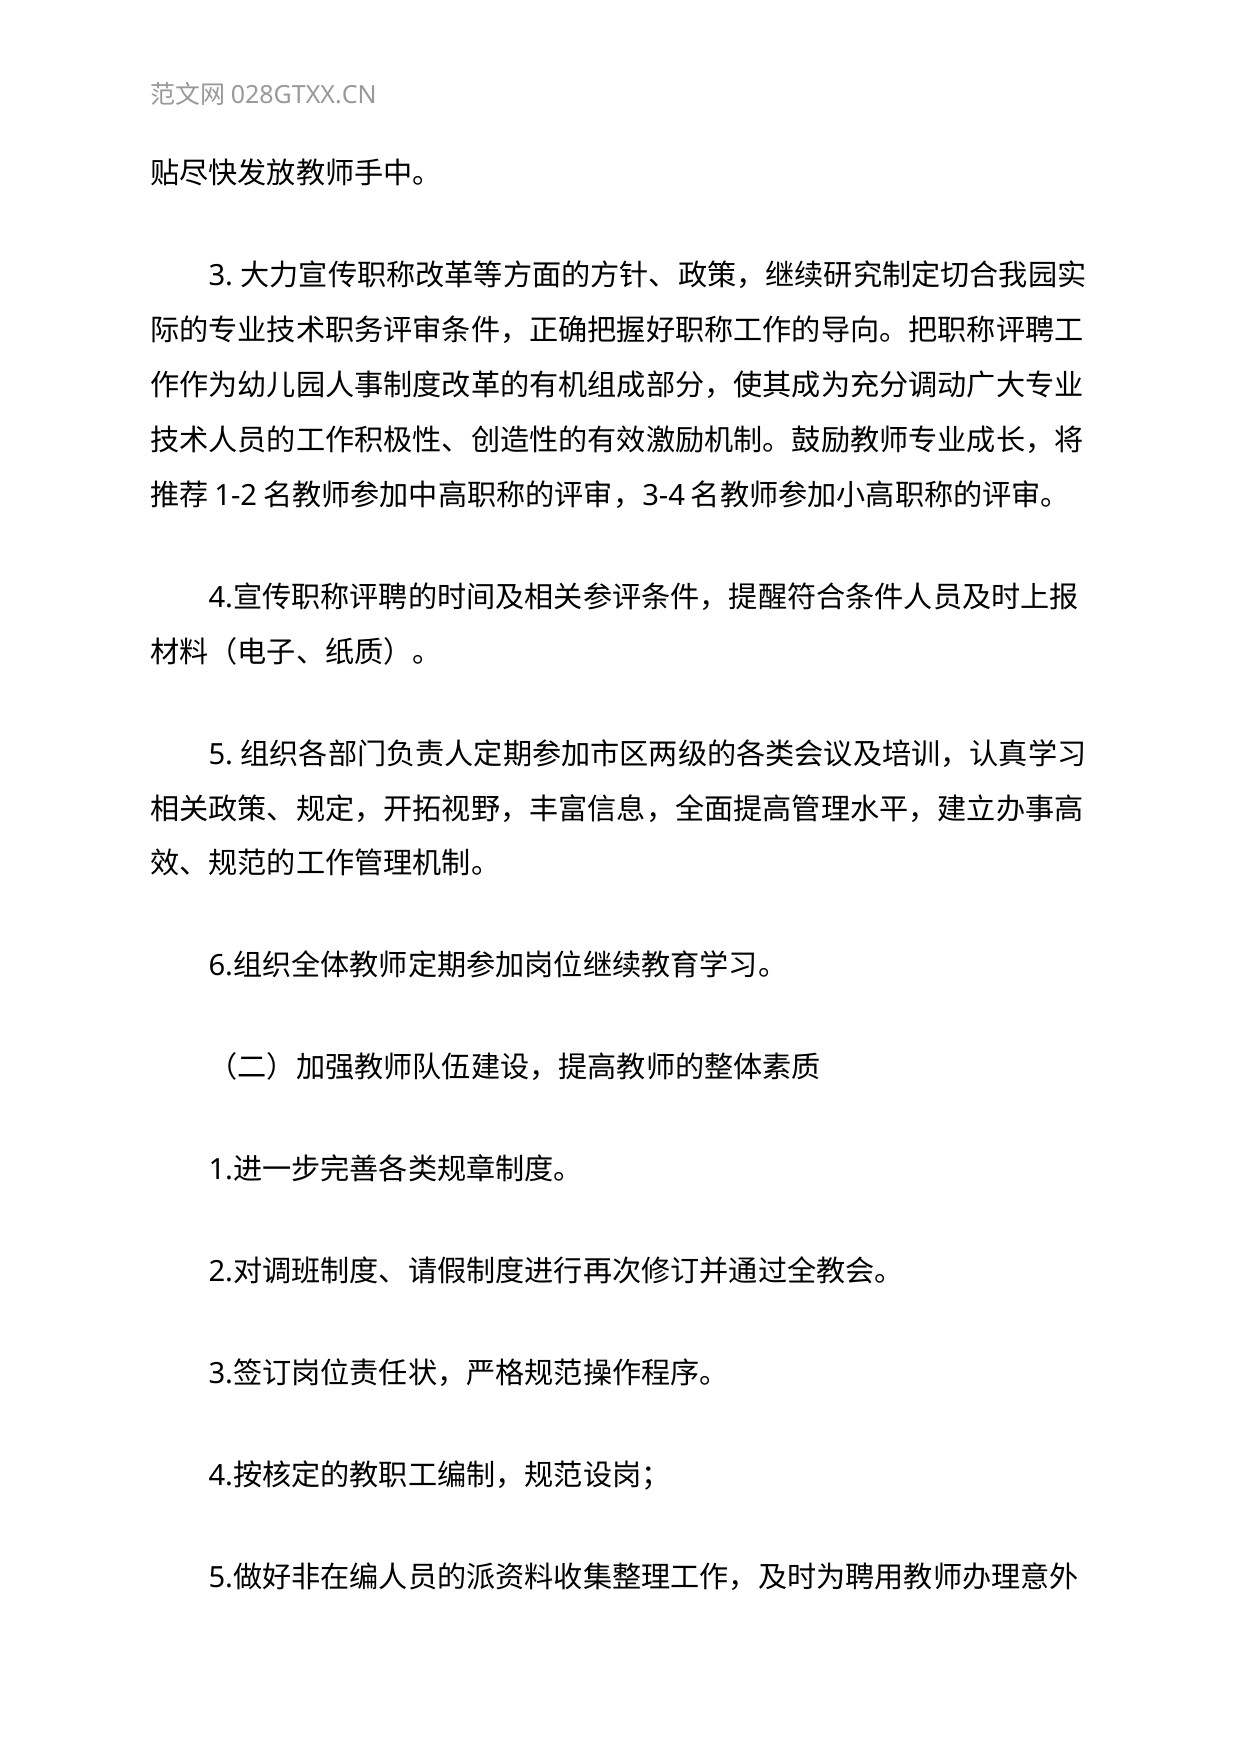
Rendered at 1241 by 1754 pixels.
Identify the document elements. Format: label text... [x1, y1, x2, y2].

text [150, 150, 1090, 192]
text 4.宣传职称评聘的时间及相关参评条件，提醒符合条件人员及时上报材料（电子、纸质）。 [150, 573, 1090, 671]
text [150, 1553, 1090, 1596]
text 3.签订岗位责任状，严格规范操作程序。 [150, 1349, 1090, 1392]
text 3. 大力宣传职称改革等方面的方针、政策，继续研究制定切合我园实际的专业技术职务评审条件，正确把握好职称工作的导向。把职称评聘工作作为幼儿园人事制度改革的有机组成部分，使其成为充分调动广大专业技术人员的工作积极性、创造性的有效激励机制。鼓励教师专业成长，将推荐1-2名教师参加中高职称的评审，3-4名教师参加小高职称的评审。 [150, 252, 1090, 514]
text 2.对调班制度、请假制度进行再次修订并通过全教会。 [150, 1248, 1090, 1290]
text （二）加强教师队伍建设，提高教师的整体素质 [150, 1044, 1090, 1086]
text 5. 组织各部门负责人定期参加市区两级的各类会议及培训，认真学习相关政策、规定，开拓视野，丰富信息，全面提高管理水平，建立办事高效、规范的工作管理机制。 [150, 730, 1090, 882]
text 1.进一步完善各类规章制度。 [150, 1146, 1090, 1188]
text 4.按核定的教职工编制，规范设岗； [150, 1452, 1090, 1494]
text 6.组织全体教师定期参加岗位继续教育学习。 [150, 942, 1090, 984]
